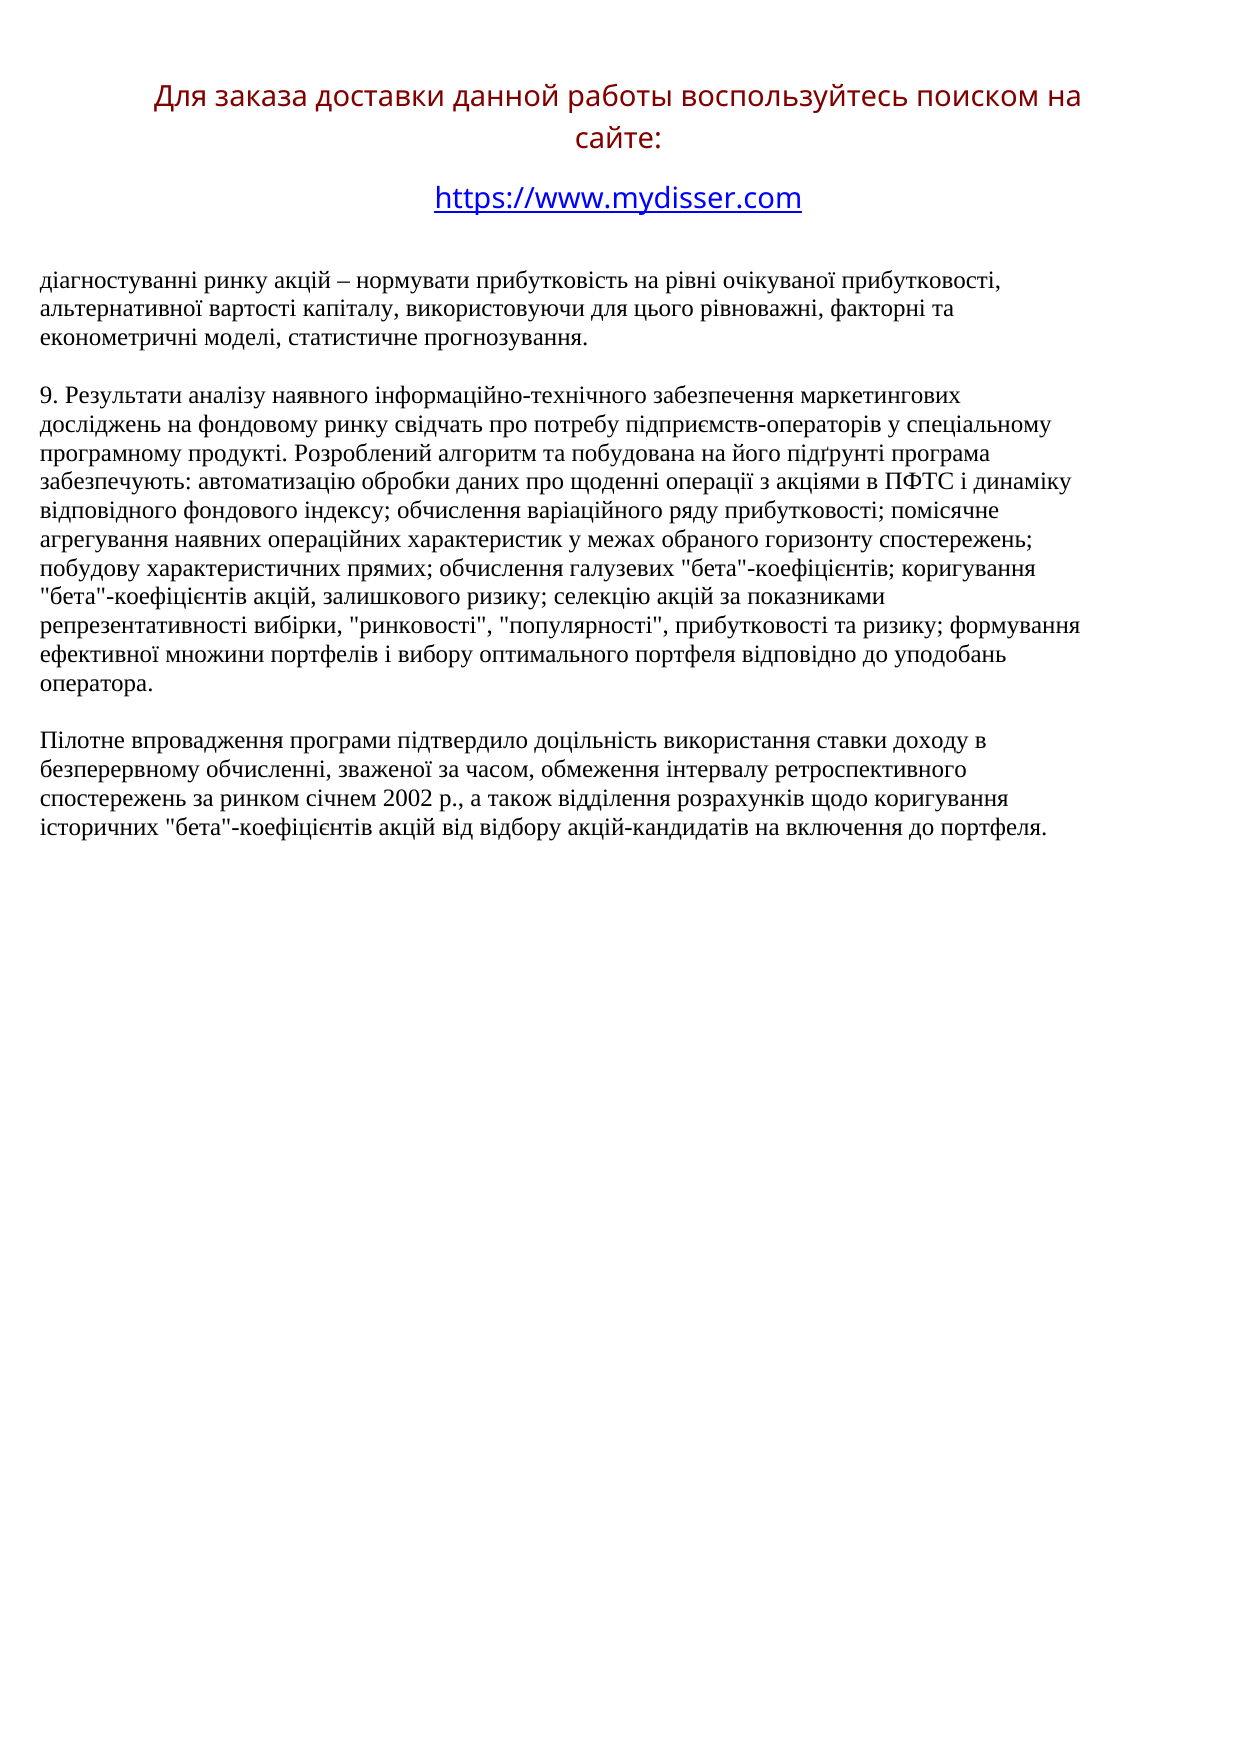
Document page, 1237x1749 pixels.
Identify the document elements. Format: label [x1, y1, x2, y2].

table_cell [40, 236, 1086, 841]
